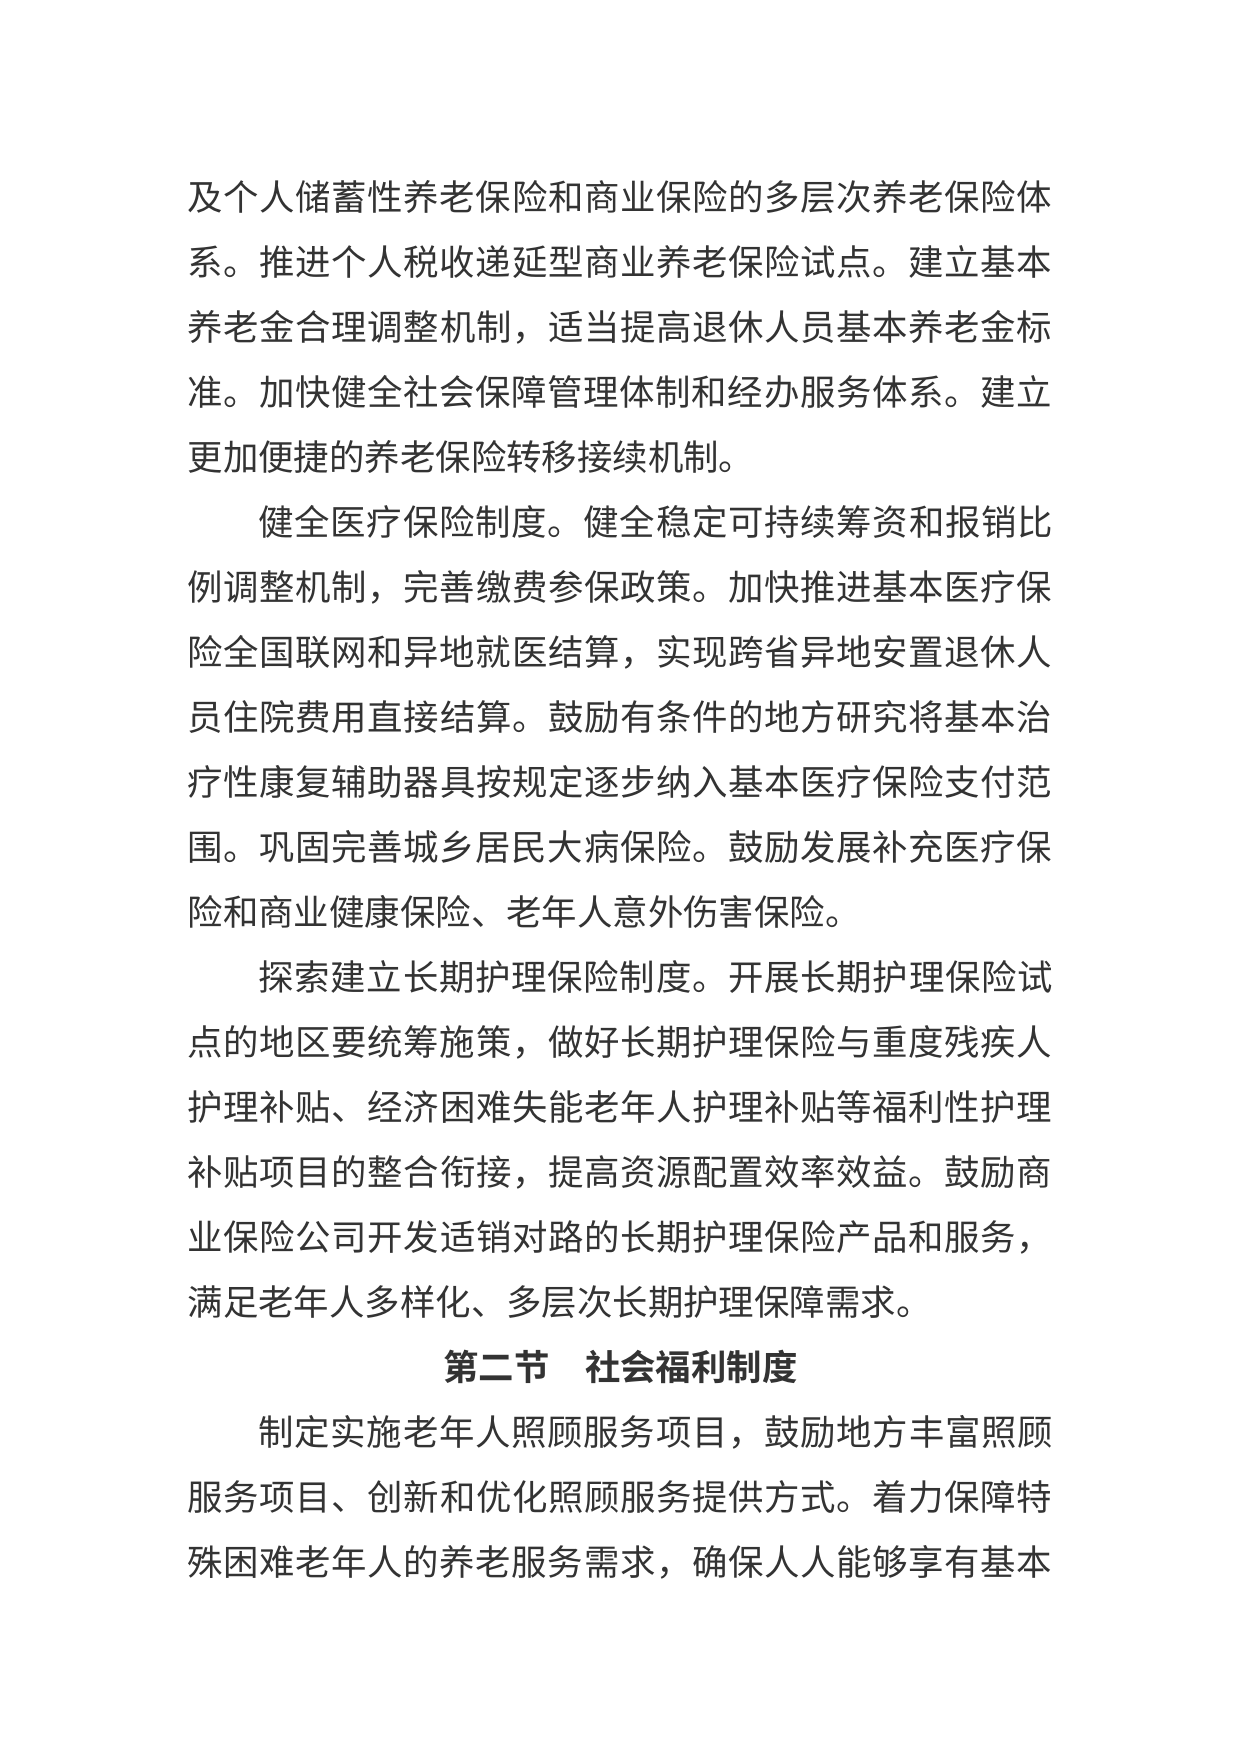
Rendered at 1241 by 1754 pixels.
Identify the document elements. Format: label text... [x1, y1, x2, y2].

text 探索建立长期护理保险制度。开展长期护理保险试点的地区要统筹施策，做好长期护理保险与重度残疾人护理补贴、经济困难失能老年人护理补贴等福利性护理补贴项目的整合衔接，提高资源配置效率效益。鼓励商业保险公司开发适销对路的长期护理保险产品和服务，满足老年人多样化、多层次长期护理保障需求。 [187, 942, 1053, 1332]
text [187, 162, 1053, 487]
text 第二节 社会福利制度 [187, 1332, 1053, 1397]
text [187, 1397, 1053, 1592]
text 健全医疗保险制度。健全稳定可持续筹资和报销比例调整机制，完善缴费参保政策。加快推进基本医疗保险全国联网和异地就医结算，实现跨省异地安置退休人员住院费用直接结算。鼓励有条件的地方研究将基本治疗性康复辅助器具按规定逐步纳入基本医疗保险支付范围。巩固完善城乡居民大病保险。鼓励发展补充医疗保险和商业健康保险、老年人意外伤害保险。 [187, 487, 1053, 942]
